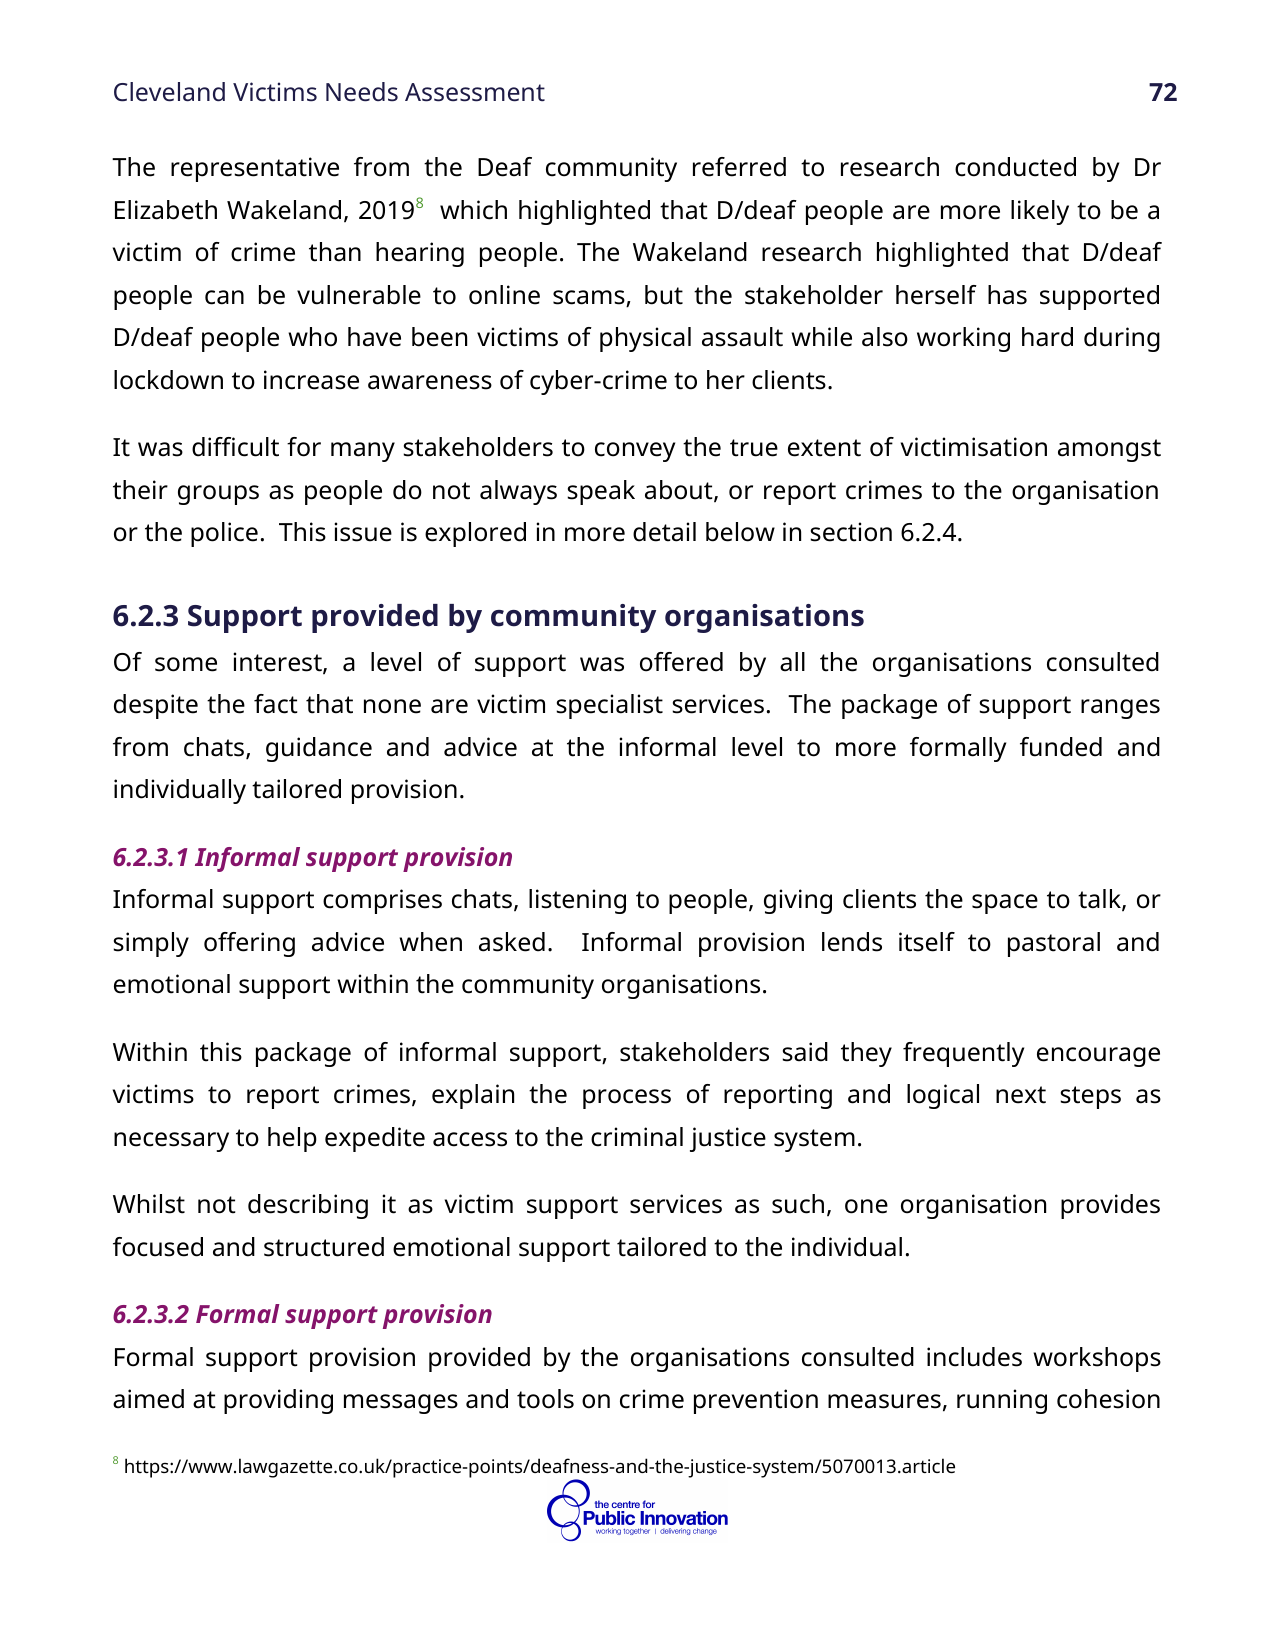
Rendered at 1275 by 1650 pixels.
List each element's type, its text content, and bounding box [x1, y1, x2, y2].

text Informal support comprises chats, listening to people, giving clients the space to talk, or simply offering advice when asked. Informal provision lends itself to pastoral and emotional support within the community organisations. [112, 882, 1162, 1001]
subtitle 6.2.3.2 Formal support provision [112, 1297, 1162, 1331]
text The representative from the Deaf community referred to research conducted by Dr Elizabeth Wakeland, 2019 which highlighted that D/deaf people are more likely to be a victim of crime than hearing people. The Wakeland research highlighted that D/deaf people can be vulnerable to online scams, but the stakeholder herself has supported D/deaf people who have been victims of physical assault while also working hard during lockdown to increase awareness of cyber-crime to her clients. [112, 150, 1162, 397]
subtitle 6.2.3 Support provided by community organisations [112, 595, 1162, 635]
picture [546, 1478, 729, 1543]
text It was difficult for many stakeholders to convey the true extent of victimisation amongst their groups as people do not always speak about, or report crimes to the organisation or the police. This issue is explored in more detail below in section 6.2.4. [112, 430, 1162, 549]
text Whilst not describing it as victim support services as such, one organisation provides focused and structured emotional support tailored to the individual. [112, 1187, 1162, 1264]
subtitle 6.2.3.1 Informal support provision [112, 839, 1162, 874]
text Within this package of informal support, stakeholders said they frequently encourage victims to report crimes, explain the process of reporting and logical next steps as necessary to help expedite access to the criminal justice system. [112, 1034, 1162, 1154]
text Of some interest, a level of support was offered by all the organisations consulted despite the fact that none are victim specialist services. The package of support ranges from chats, guidance and advice at the informal level to more formally funded and individually tailored provision. [112, 644, 1162, 806]
